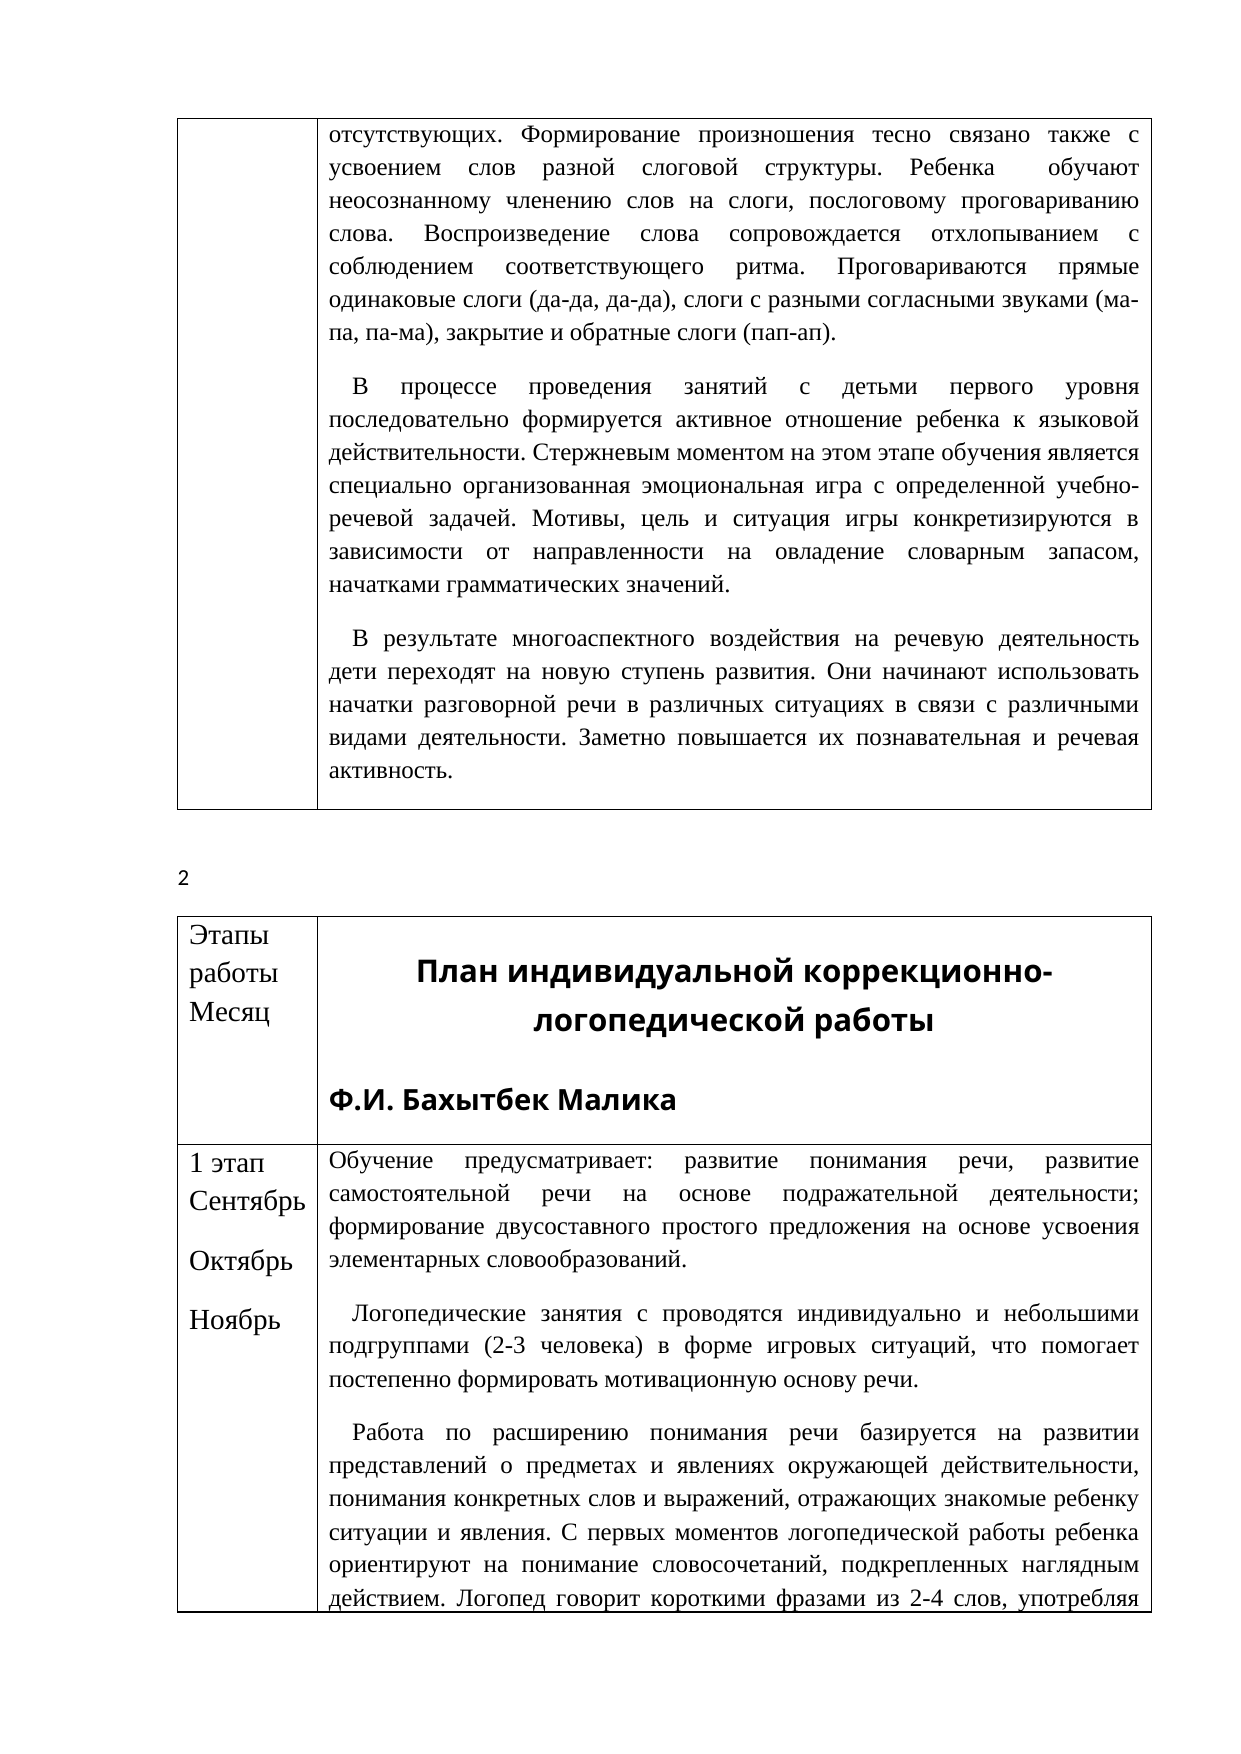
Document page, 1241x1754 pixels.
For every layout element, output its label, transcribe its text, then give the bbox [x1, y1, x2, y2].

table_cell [178, 1145, 317, 1611]
table_header Этапы работы Месяц [178, 917, 317, 1144]
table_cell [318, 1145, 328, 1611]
text 2 [177, 863, 1152, 891]
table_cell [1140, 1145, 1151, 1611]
table_header План индивидуальной коррекционно-логопедической работы Ф.И. Бахытбек Малика [318, 917, 1151, 1144]
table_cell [178, 119, 317, 809]
